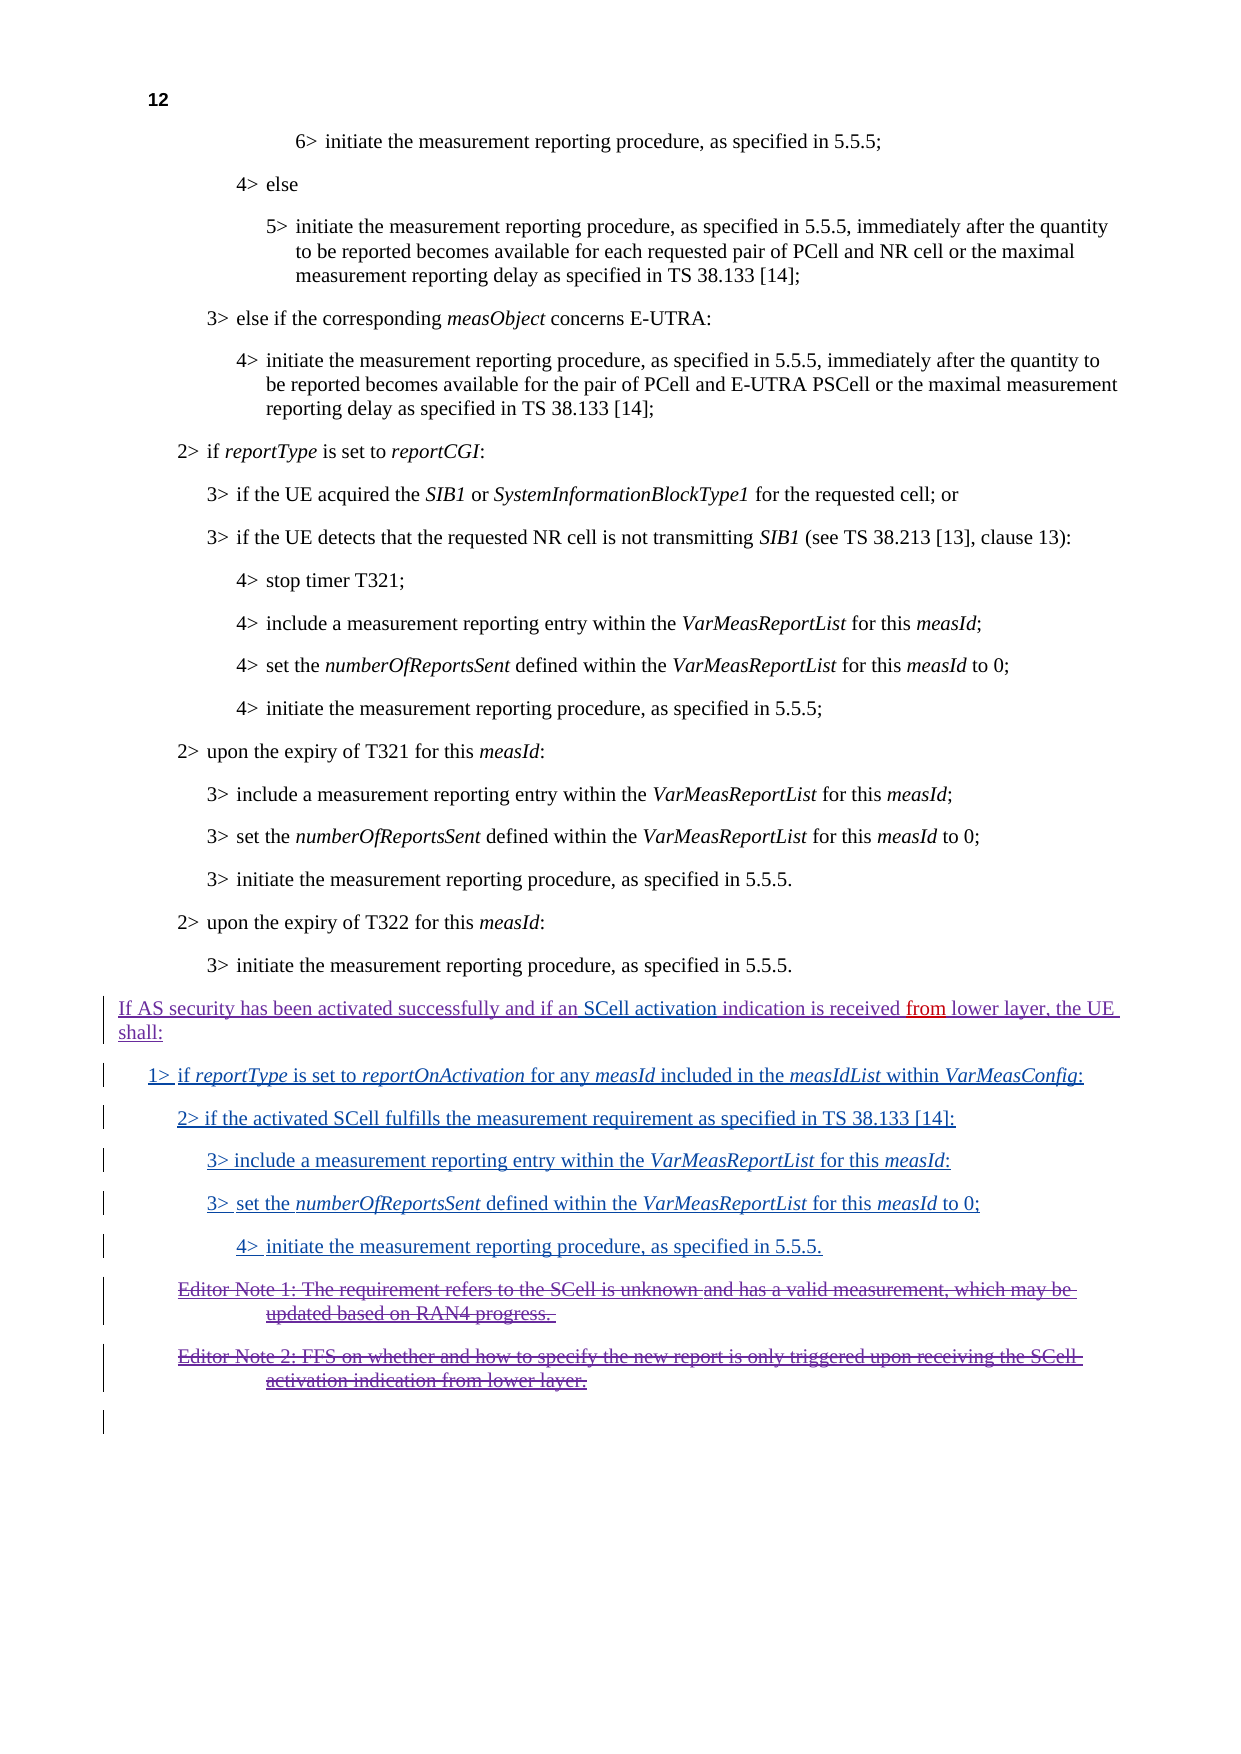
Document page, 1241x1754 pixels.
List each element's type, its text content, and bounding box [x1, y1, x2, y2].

text 2> upon the expiry of T322 for this measId: [177, 910, 1122, 934]
text 4> initiate the measurement reporting procedure, as specified in 5.5.5, immediately after the quantity to be reported becomes available for the pair of PCell and E-UTRA PSCell or the maximal measurement reporting delay as specified in TS 38.133 [14]; [236, 348, 1122, 420]
text 4> set the numberOfReportsSent defined within the VarMeasReportList for this measId to 0; [236, 653, 1122, 677]
text 6> initiate the measurement reporting procedure, as specified in 5.5.5; [295, 129, 1122, 153]
text 3> if the UE detects that the requested NR cell is not transmitting SIB1 (see TS 38.213 [13], clause 13): [207, 525, 1122, 549]
text 4> initiate the measurement reporting procedure, as specified in 5.5.5; [236, 696, 1122, 720]
text 5> initiate the measurement reporting procedure, as specified in 5.5.5, immediately after the quantity to be reported becomes available for each requested pair of PCell and NR cell or the maximal measurement reporting delay as specified in TS 38.133 [14]; [266, 214, 1122, 287]
text 4> include a measurement reporting entry within the VarMeasReportList for this measId; [236, 610, 1122, 634]
text 4> stop timer T321; [236, 568, 1122, 592]
text 3> include a measurement reporting entry within the VarMeasReportList for this measId; [207, 782, 1122, 806]
text 2> if reportType is set to reportCGI: [177, 439, 1122, 463]
text 2> upon the expiry of T321 for this measId: [177, 739, 1122, 763]
text 4> else [236, 172, 1122, 196]
text 3> set the numberOfReportsSent defined within the VarMeasReportList for this measId to 0; [207, 824, 1122, 848]
text 3> if the UE acquired the SIB1 or SystemInformationBlockType1 for the requested cell; or [207, 482, 1122, 506]
text 3> initiate the measurement reporting procedure, as specified in 5.5.5. [207, 953, 1122, 977]
text 3> else if the corresponding measObject concerns E-UTRA: [207, 305, 1122, 329]
text 3> initiate the measurement reporting procedure, as specified in 5.5.5. [207, 867, 1122, 891]
